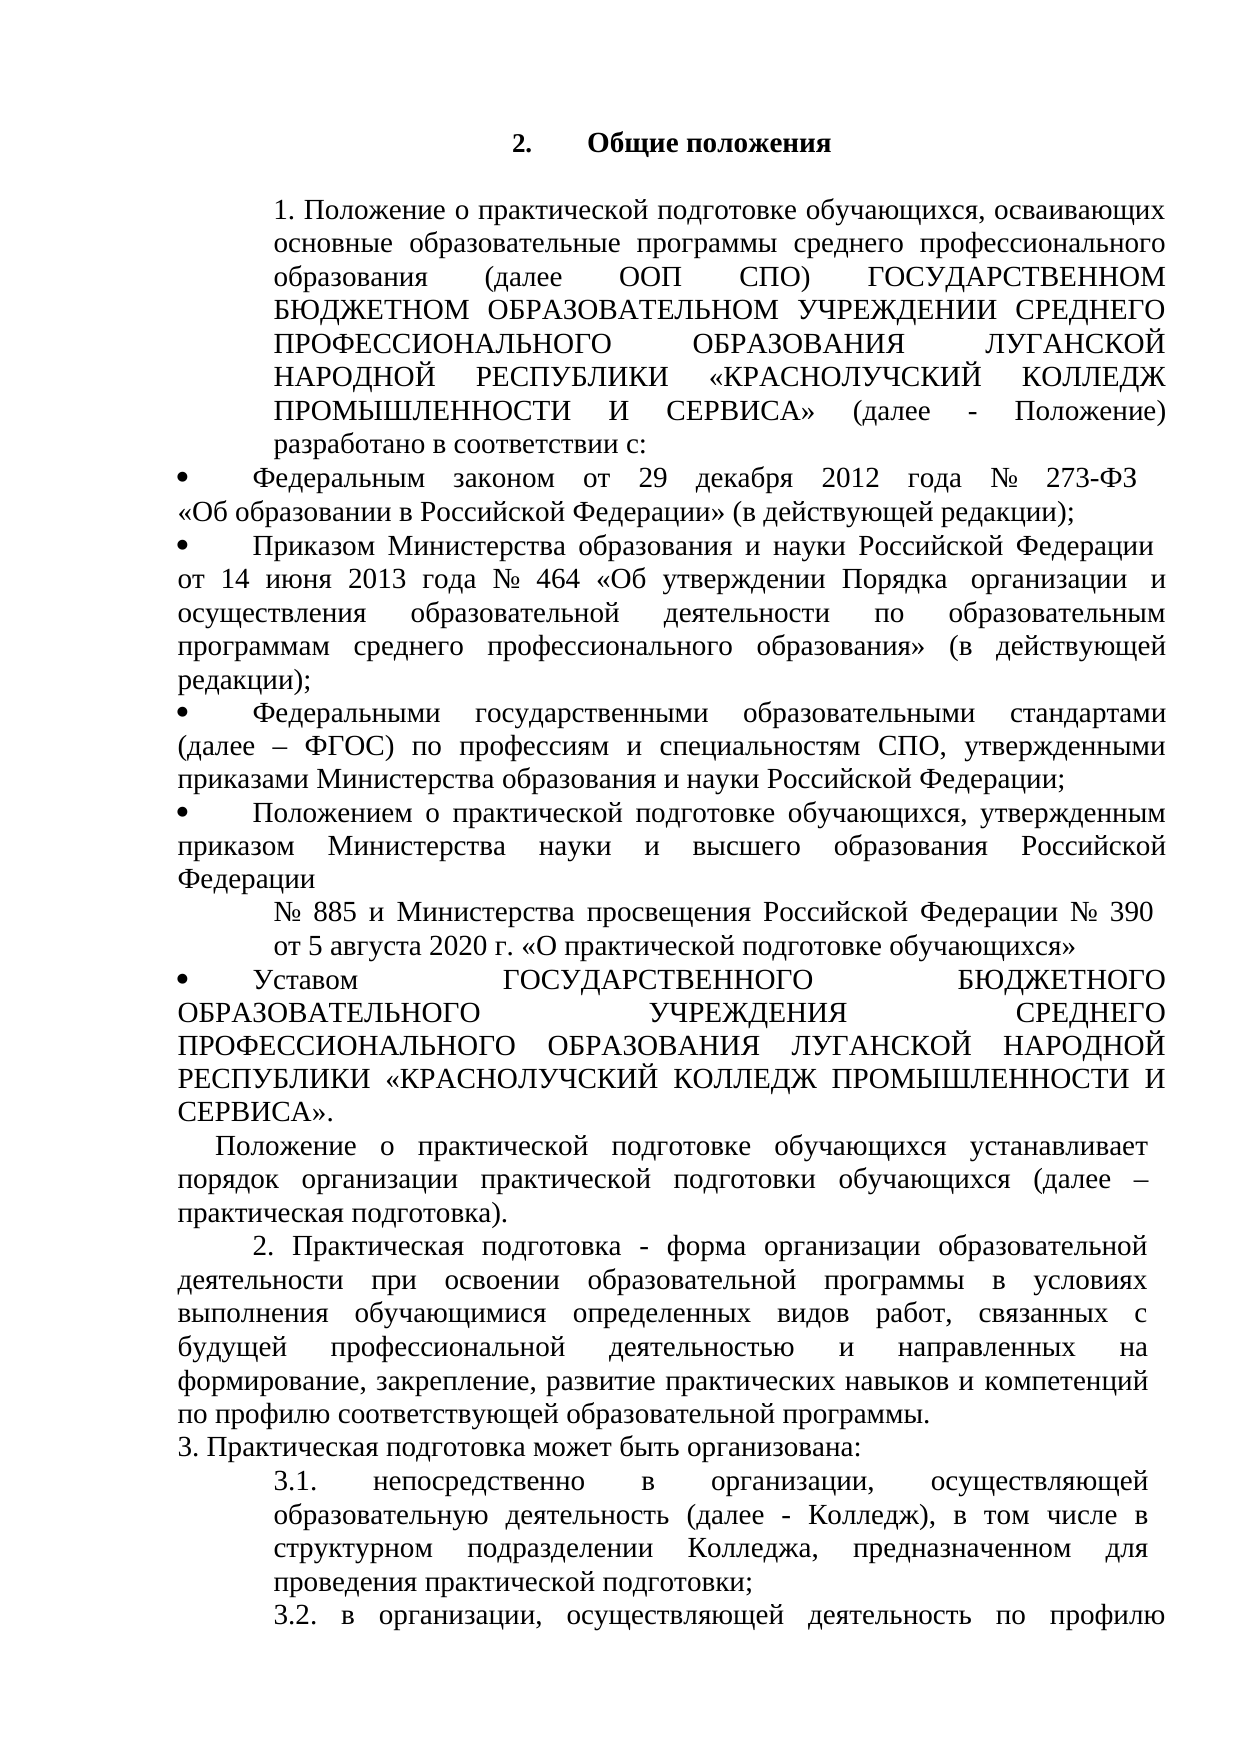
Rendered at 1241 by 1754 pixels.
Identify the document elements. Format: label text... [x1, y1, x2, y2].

list Федеральным законом от 29 декабря 2012 года № 273-ФЗ «Об образовании в Российской Федерации» (в действующей редакции); [177, 461, 1166, 527]
subtitle Общие положения [177, 125, 1166, 158]
text 3. Практическая подготовка может быть организована: [177, 1430, 1166, 1463]
list Приказом Министерства образования и науки Российской Федерации от 14 июня 2013 года № 464 «Об утверждении Порядка организации и осуществления образовательной деятельности по образовательным программам среднего профессионального образования» (в действующей редакции); [177, 528, 1166, 696]
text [273, 1598, 1166, 1631]
list 2. Практическая подготовка - форма организации образовательной деятельности при освоении образовательной программы в условиях выполнения обучающимися определенных видов работ, связанных с будущей профессиональной деятельностью и направленных на формирование, закрепление, развитие практических навыков и компетенций по профилю соответствующей образовательной программы. [177, 1228, 1148, 1430]
text 1. Положение о практической подготовке обучающихся, осваивающих основные образовательные программы среднего профессионального образования (далее ООП СПО) ГОСУДАРСТВЕННОМ БЮДЖЕТНОМ ОБРАЗОВАТЕЛЬНОМ УЧРЕЖДЕНИИ СРЕДНЕГО ПРОФЕССИОНАЛЬНОГО ОБРАЗОВАНИЯ ЛУГАНСКОЙ НАРОДНОЙ РЕСПУБЛИКИ «КРАСНОЛУЧСКИЙ КОЛЛЕДЖ ПРОМЫШЛЕННОСТИ И СЕРВИСА» (далее - Положение) разработано в соответствии с: [273, 192, 1166, 460]
list Федеральными государственными образовательными стандартами (далее – ФГОС) по профессиям и специальностям СПО, утвержденными приказами Министерства образования и науки Российской Федерации; [177, 696, 1166, 795]
list Уставом ГОСУДАРСТВЕННОГО БЮДЖЕТНОГО ОБРАЗОВАТЕЛЬНОГО УЧРЕЖДЕНИЯ СРЕДНЕГО ПРОФЕССИОНАЛЬНОГО ОБРАЗОВАНИЯ ЛУГАНСКОЙ НАРОДНОЙ РЕСПУБЛИКИ «КРАСНОЛУЧСКИЙ КОЛЛЕДЖ ПРОМЫШЛЕННОСТИ И СЕРВИСА». [177, 963, 1166, 1128]
text № 885 и Министерства просвещения Российской Федерации № 390 от 5 августа 2020 г. «О практической подготовке обучающихся» [273, 894, 1166, 962]
text 3.1. непосредственно в организации, осуществляющей образовательную деятельность (далее - Колледж), в том числе в структурном подразделении Колледжа, предназначенном для проведения практической подготовки; [273, 1463, 1148, 1598]
list Положение о практической подготовке обучающихся устанавливает порядок организации практической подготовки обучающихся (далее – практическая подготовка). [177, 1128, 1148, 1228]
list Положением о практической подготовке обучающихся, утвержденным приказом Министерства науки и высшего образования Российской Федерации [177, 796, 1166, 894]
